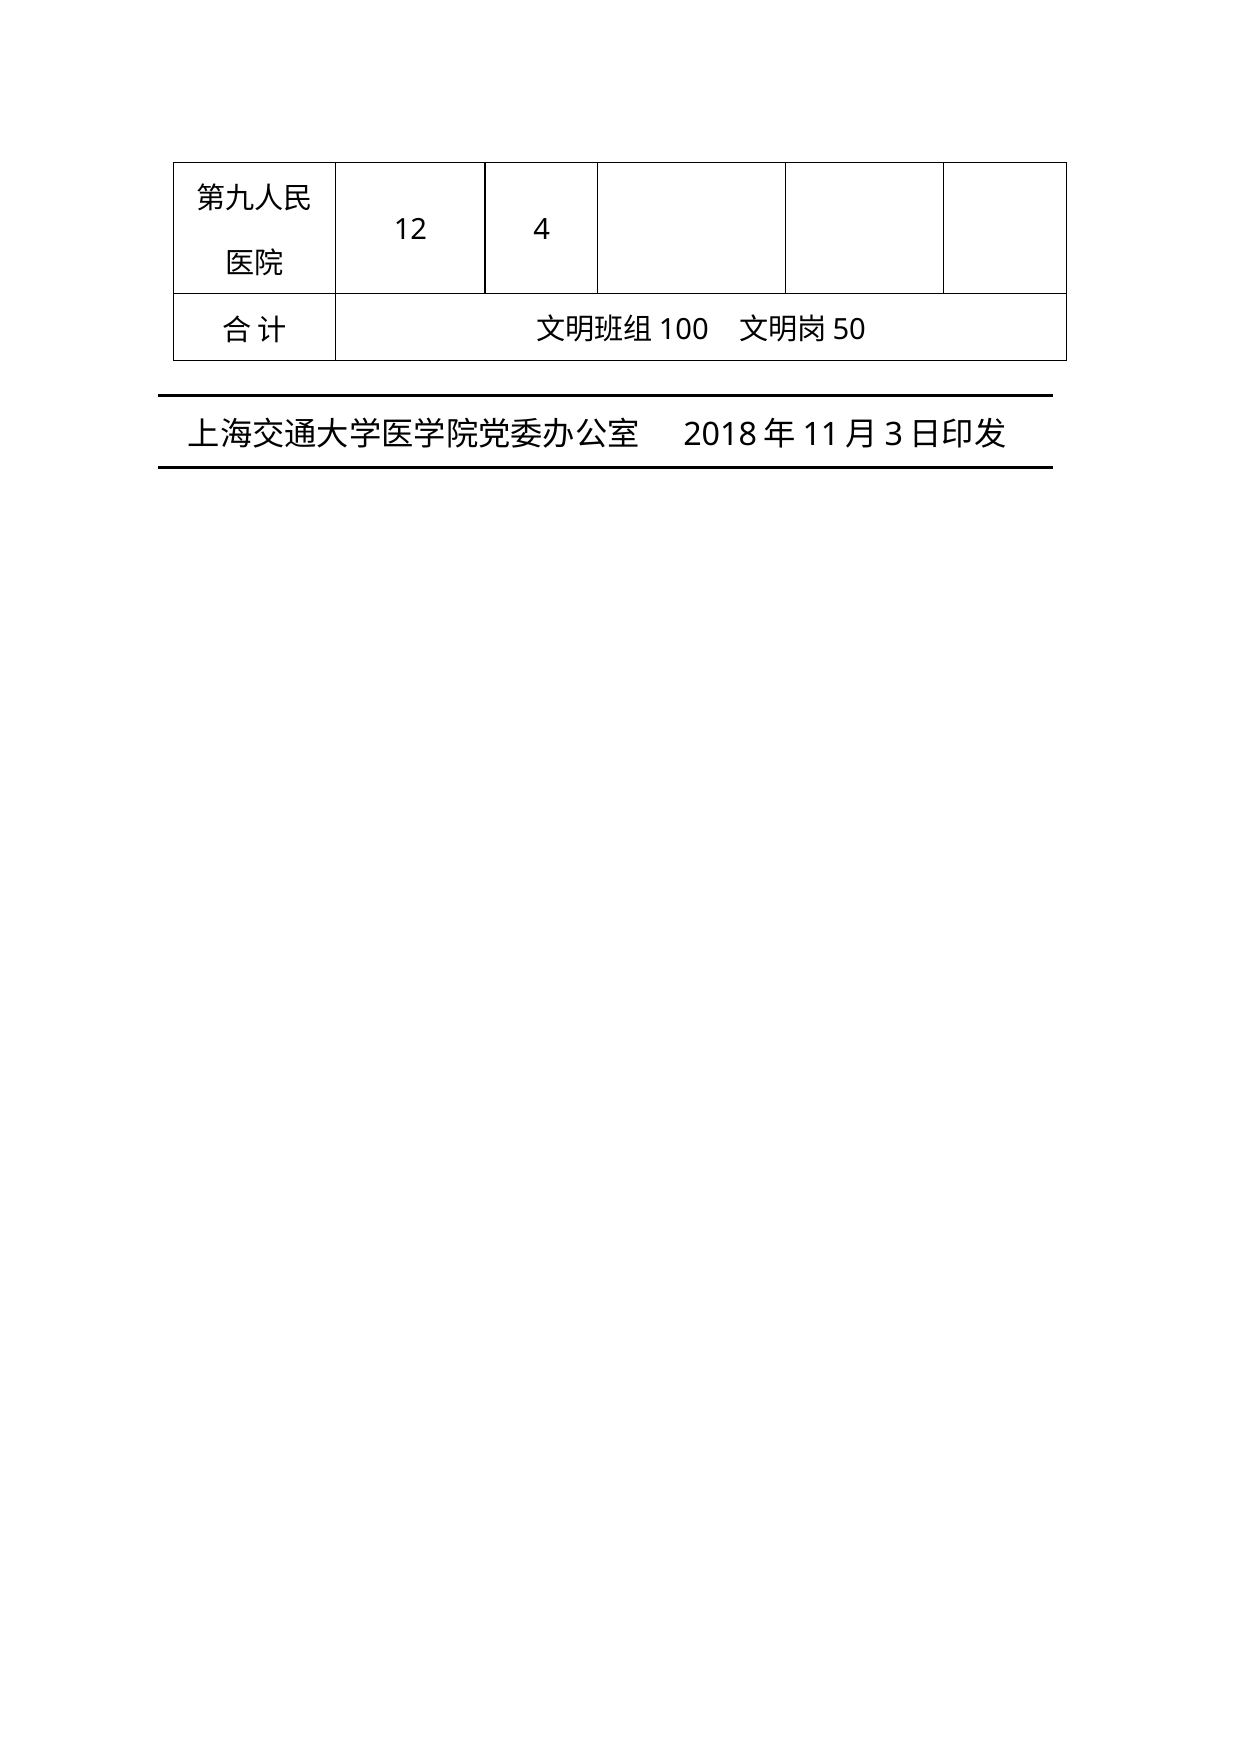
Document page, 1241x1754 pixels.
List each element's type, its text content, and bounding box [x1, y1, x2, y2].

table_cell 12 [336, 163, 484, 293]
table_cell [944, 163, 1066, 293]
table_cell 文明班组100 文明岗50 [336, 294, 1066, 360]
table_cell 合 计 [174, 294, 335, 360]
text 上海交通大学医学院党委办公室 2018年11月3日印发 [158, 397, 1053, 466]
table_cell [598, 163, 785, 293]
table_cell 第九人民医院 [174, 163, 335, 293]
table_cell [786, 163, 943, 293]
table_cell 4 [486, 163, 597, 293]
